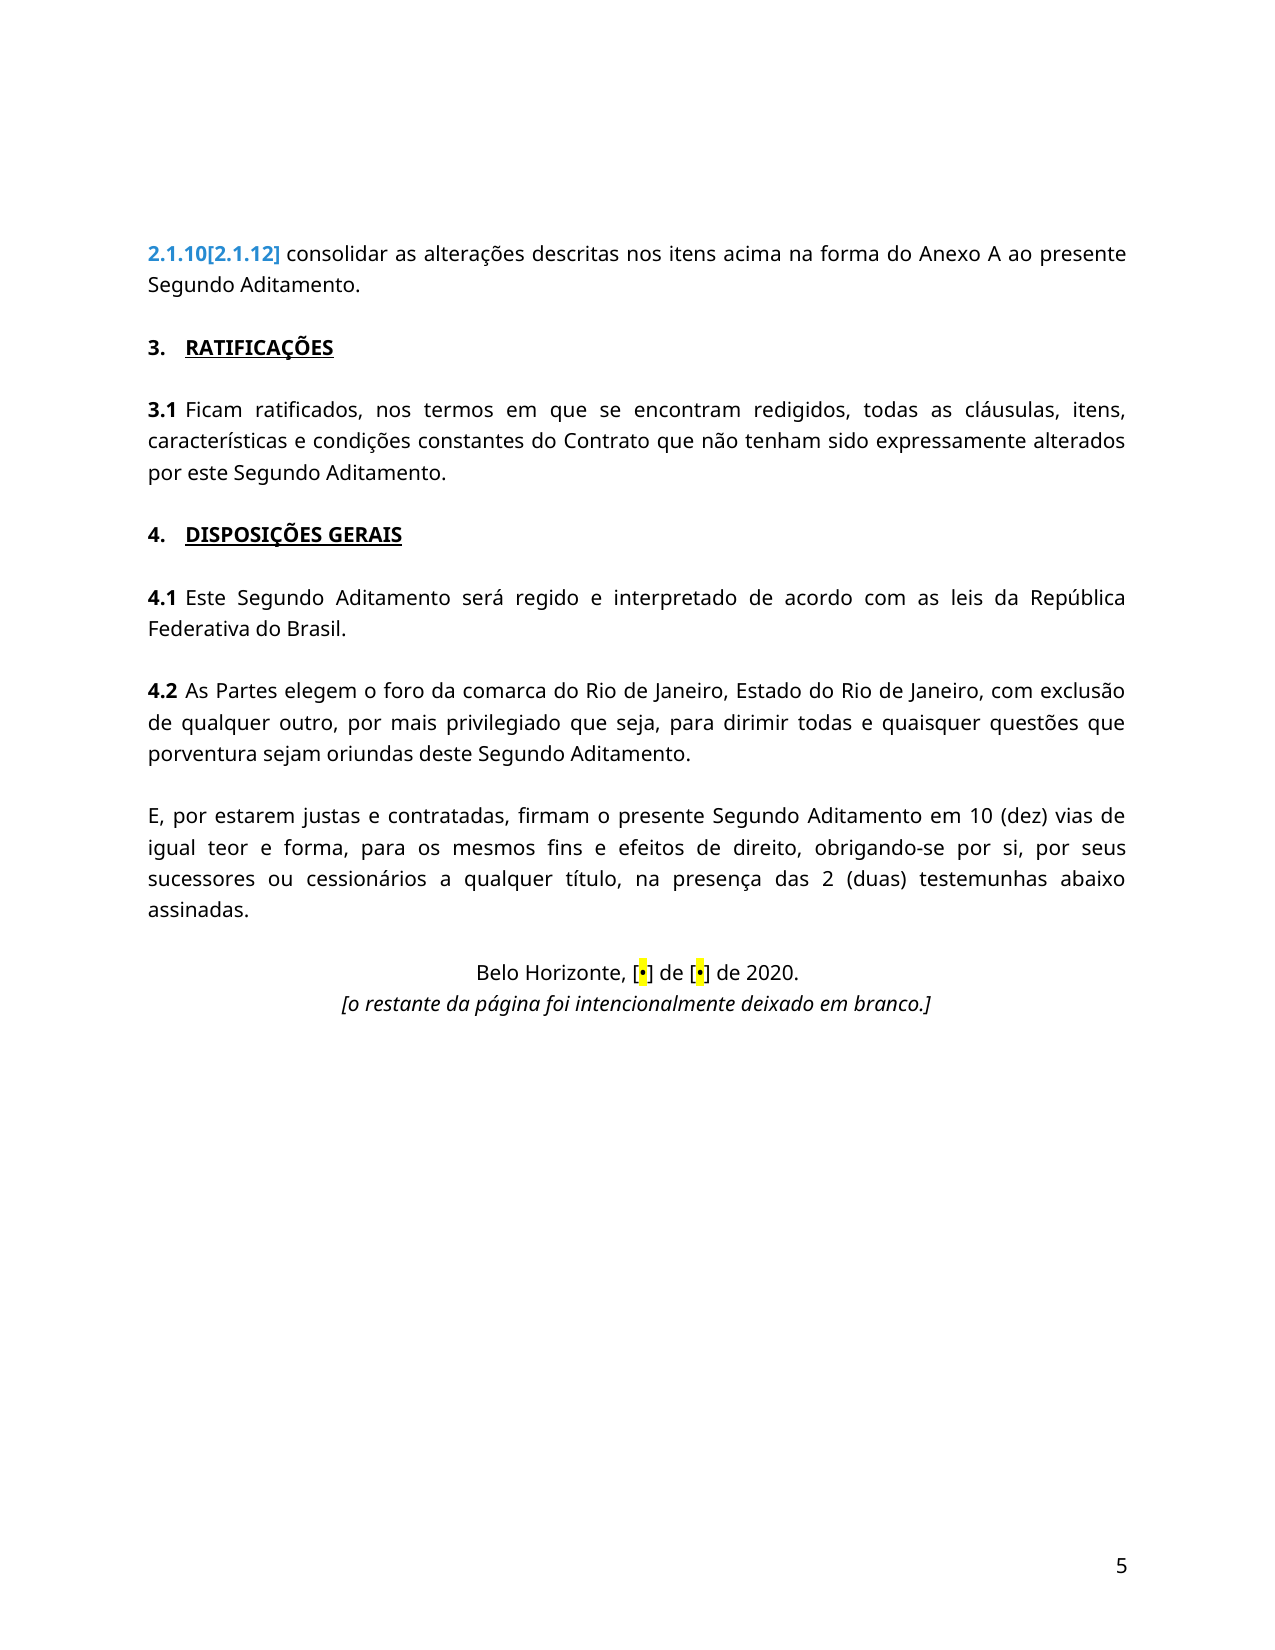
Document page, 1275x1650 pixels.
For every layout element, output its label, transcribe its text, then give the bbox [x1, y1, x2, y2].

list Este Segundo Aditamento será regido e interpretado de acordo com as leis da República Federativa do Brasil. [148, 580, 1127, 642]
list consolidar as alterações descritas nos itens acima na forma do Anexo A ao presente Segundo Aditamento. [148, 236, 1127, 299]
list DISPOSIÇÕES GERAIS [148, 517, 1127, 549]
list Ficam ratificados, nos termos em que se encontram redigidos, todas as cláusulas, itens, características e condições constantes do Contrato que não tenham sido expressamente alterados por este Segundo Aditamento. [148, 392, 1127, 486]
text [o restante da página foi intencionalmente deixado em branco.] [148, 986, 1127, 1017]
list RATIFICAÇÕES [148, 330, 1127, 361]
text Belo Horizonte, [•] de [•] de 2020. [148, 955, 1127, 986]
list As Partes elegem o foro da comarca do Rio de Janeiro, Estado do Rio de Janeiro, com exclusão de qualquer outro, por mais privilegiado que seja, para dirimir todas e quaisquer questões que porventura sejam oriundas deste Segundo Aditamento. [148, 674, 1127, 767]
text E, por estarem justas e contratadas, firmam o presente Segundo Aditamento em 10 (dez) vias de igual teor e forma, para os mesmos fins e efeitos de direito, obrigando-se por si, por seus sucessores ou cessionários a qualquer título, na presença das 2 (duas) testemunhas abaixo assinadas. [148, 799, 1127, 924]
